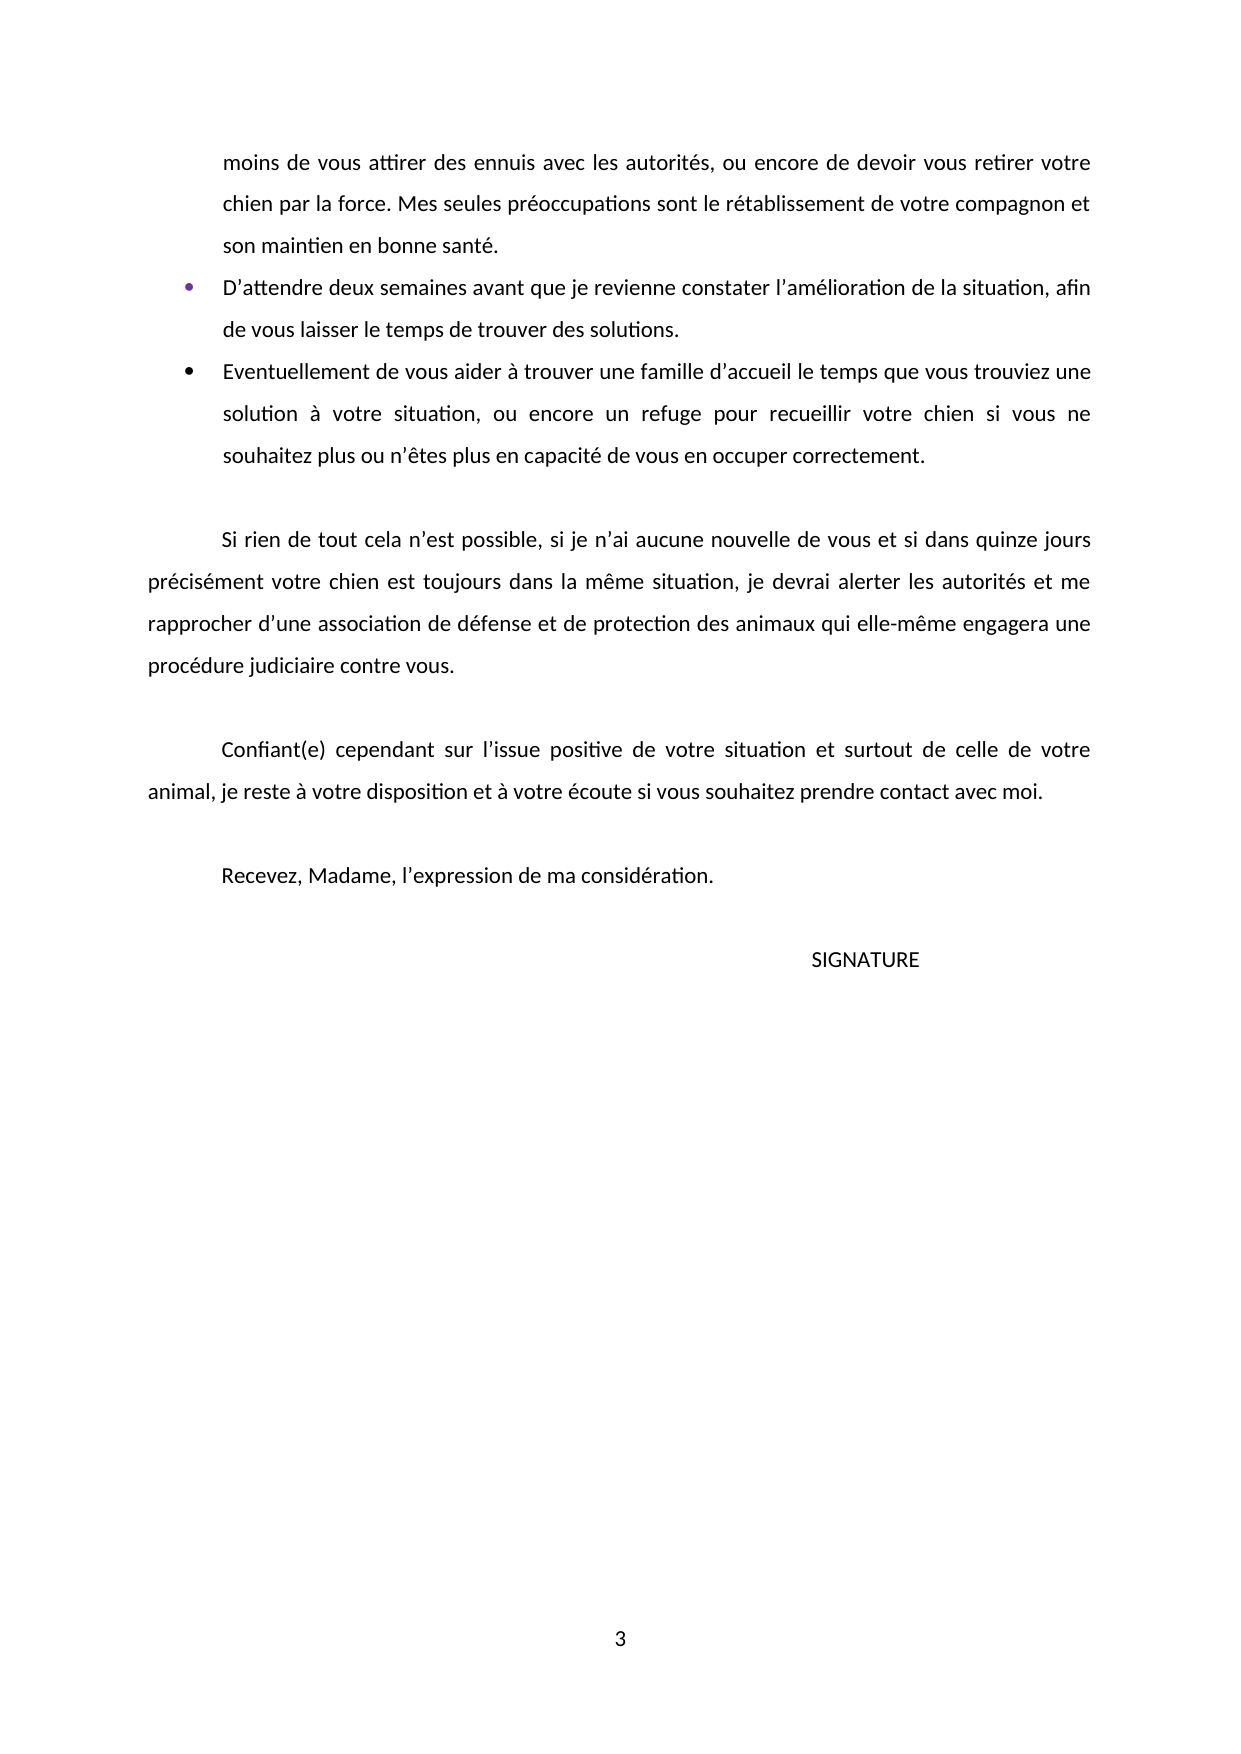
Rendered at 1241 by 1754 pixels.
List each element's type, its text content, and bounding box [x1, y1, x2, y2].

text Confiant(e) cependant sur l’issue positive de votre situation et surtout de celle de votre animal, je reste à votre disposition et à votre écoute si vous souhaitez prendre contact avec moi. [148, 735, 1093, 805]
text SIGNATURE [148, 945, 1093, 973]
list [185, 148, 1093, 259]
text Si rien de tout cela n’est possible, si je n’ai aucune nouvelle de vous et si dans quinze jours précisément votre chien est toujours dans la même situation, je devrai alerter les autorités et me rapprocher d’une association de défense et de protection des animaux qui elle-même engagera une procédure judiciaire contre vous. [148, 525, 1093, 679]
list Eventuellement de vous aider à trouver une famille d’accueil le temps que vous trouviez une solution à votre situation, ou encore un refuge pour recueillir votre chien si vous ne souhaitez plus ou n’êtes plus en capacité de vous en occuper correctement. [185, 357, 1093, 469]
list D’attendre deux semaines avant que je revienne constater l’amélioration de la situation, afin de vous laisser le temps de trouver des solutions. [185, 273, 1093, 343]
text Recevez, Madame, l’expression de ma considération. [148, 861, 1093, 889]
